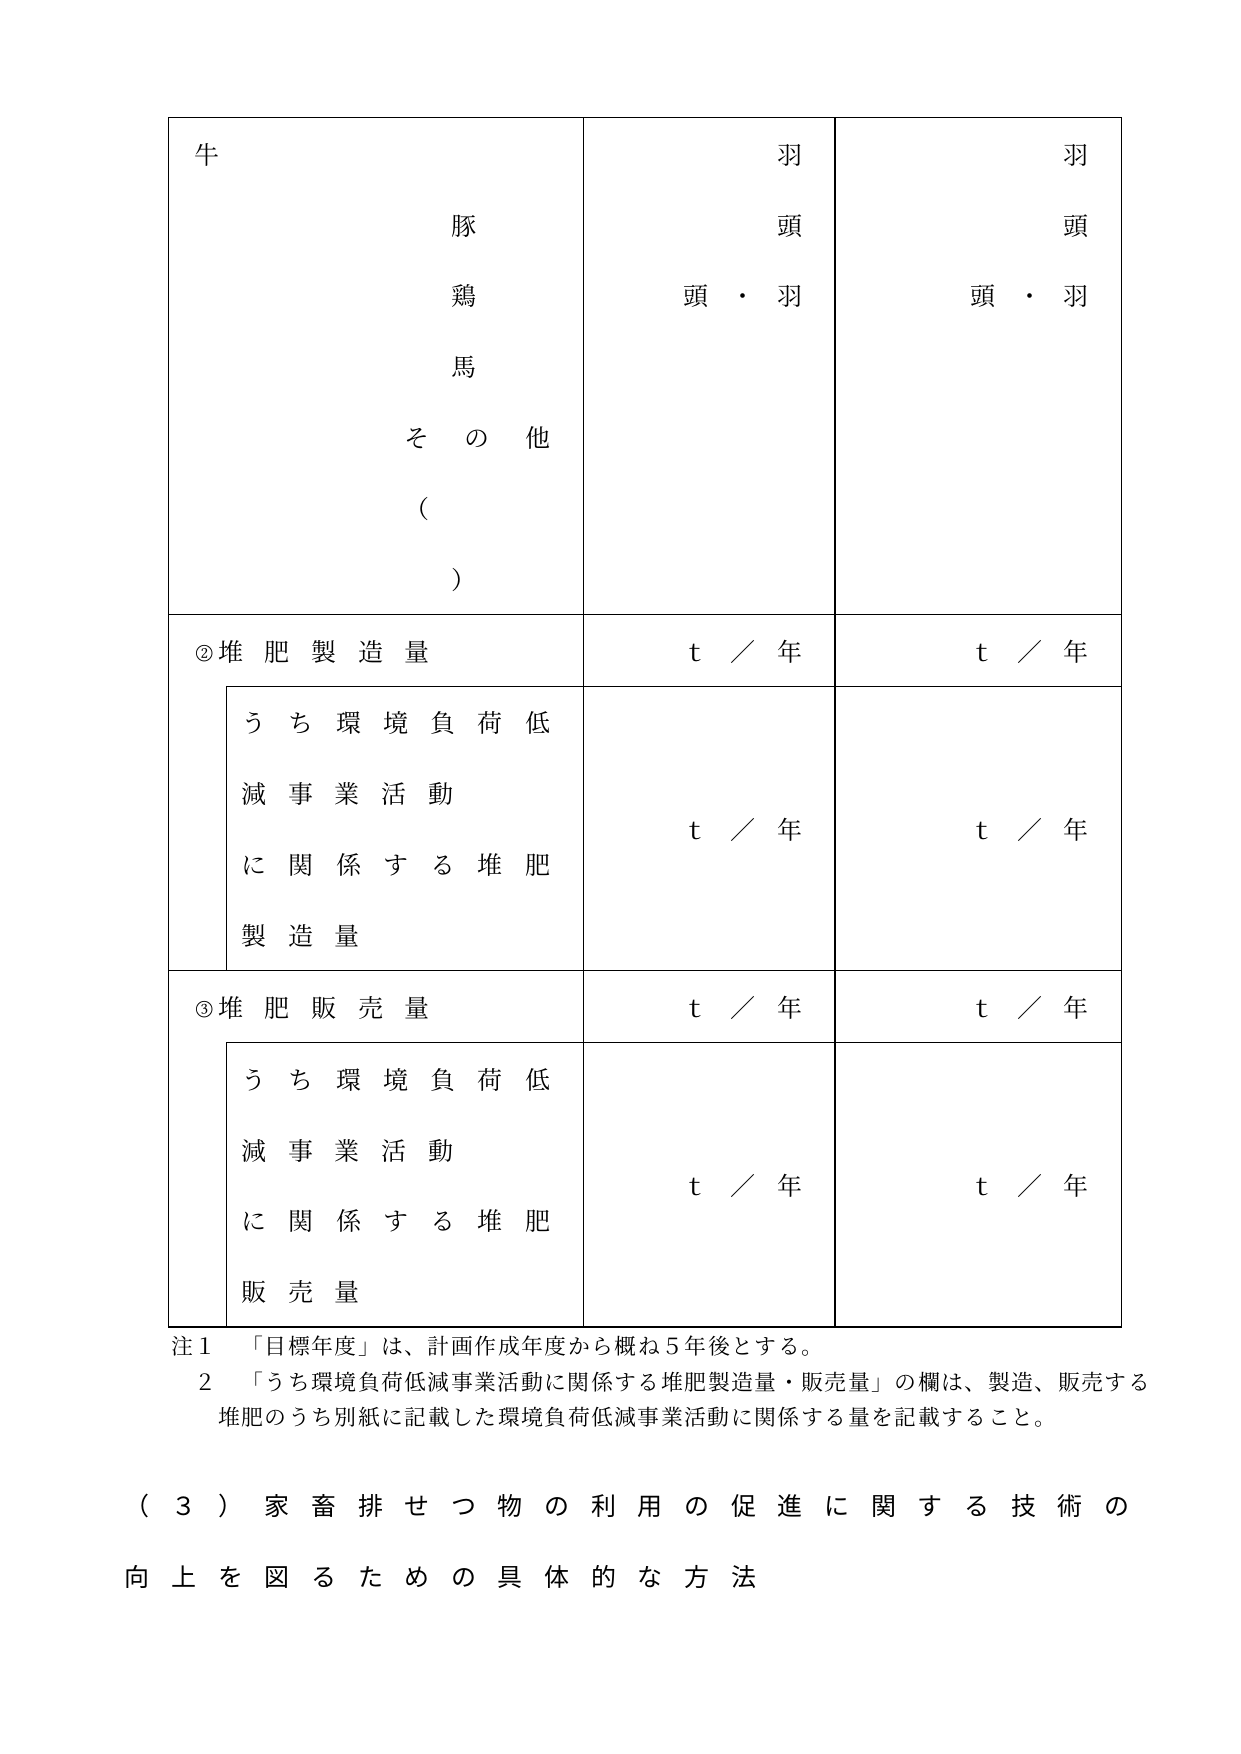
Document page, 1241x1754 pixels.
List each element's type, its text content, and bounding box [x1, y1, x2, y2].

table_cell ②堆肥製造量 [169, 615, 583, 686]
text 注１ 「目標年度」は、計画作成年度から概ね５年後とする。 [124, 1327, 1151, 1363]
table_cell ｔ／年 頭 頭 羽 頭 頭・羽 [584, 118, 834, 614]
table_cell [169, 686, 226, 970]
table_cell ｔ／年 頭 頭 羽 頭 頭・羽 [836, 118, 1121, 614]
table_cell ｔ／年 [836, 1043, 1121, 1326]
table_cell うち環境負荷低減事業活動 に関係する堆肥販売量 [227, 1043, 583, 1326]
table_cell ｔ／年 [836, 615, 1121, 686]
table_cell ｔ／年 [584, 615, 834, 686]
table_cell ③堆肥販売量 [169, 971, 583, 1042]
table_cell ｔ／年 [584, 1043, 834, 1326]
table_cell [169, 1042, 226, 1326]
text （３）家畜排せつ物の利用の促進に関する技術の向上を図るための具体的な方法 [124, 1469, 1151, 1611]
table_cell ｔ／年 [836, 687, 1121, 970]
table_cell ｔ／年 [584, 687, 834, 970]
table_cell ｔ／年 [584, 971, 834, 1042]
table_cell ｔ／年 [836, 971, 1121, 1042]
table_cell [169, 118, 583, 614]
text ２ 「うち環境負荷低減事業活動に関係する堆肥製造量・販売量」の欄は、製造、販売する堆肥のうち別紙に記載した環境負荷低減事業活動に関係する量を記載すること。 [194, 1363, 1151, 1434]
table_cell うち環境負荷低減事業活動 に関係する堆肥製造量 [227, 687, 583, 970]
